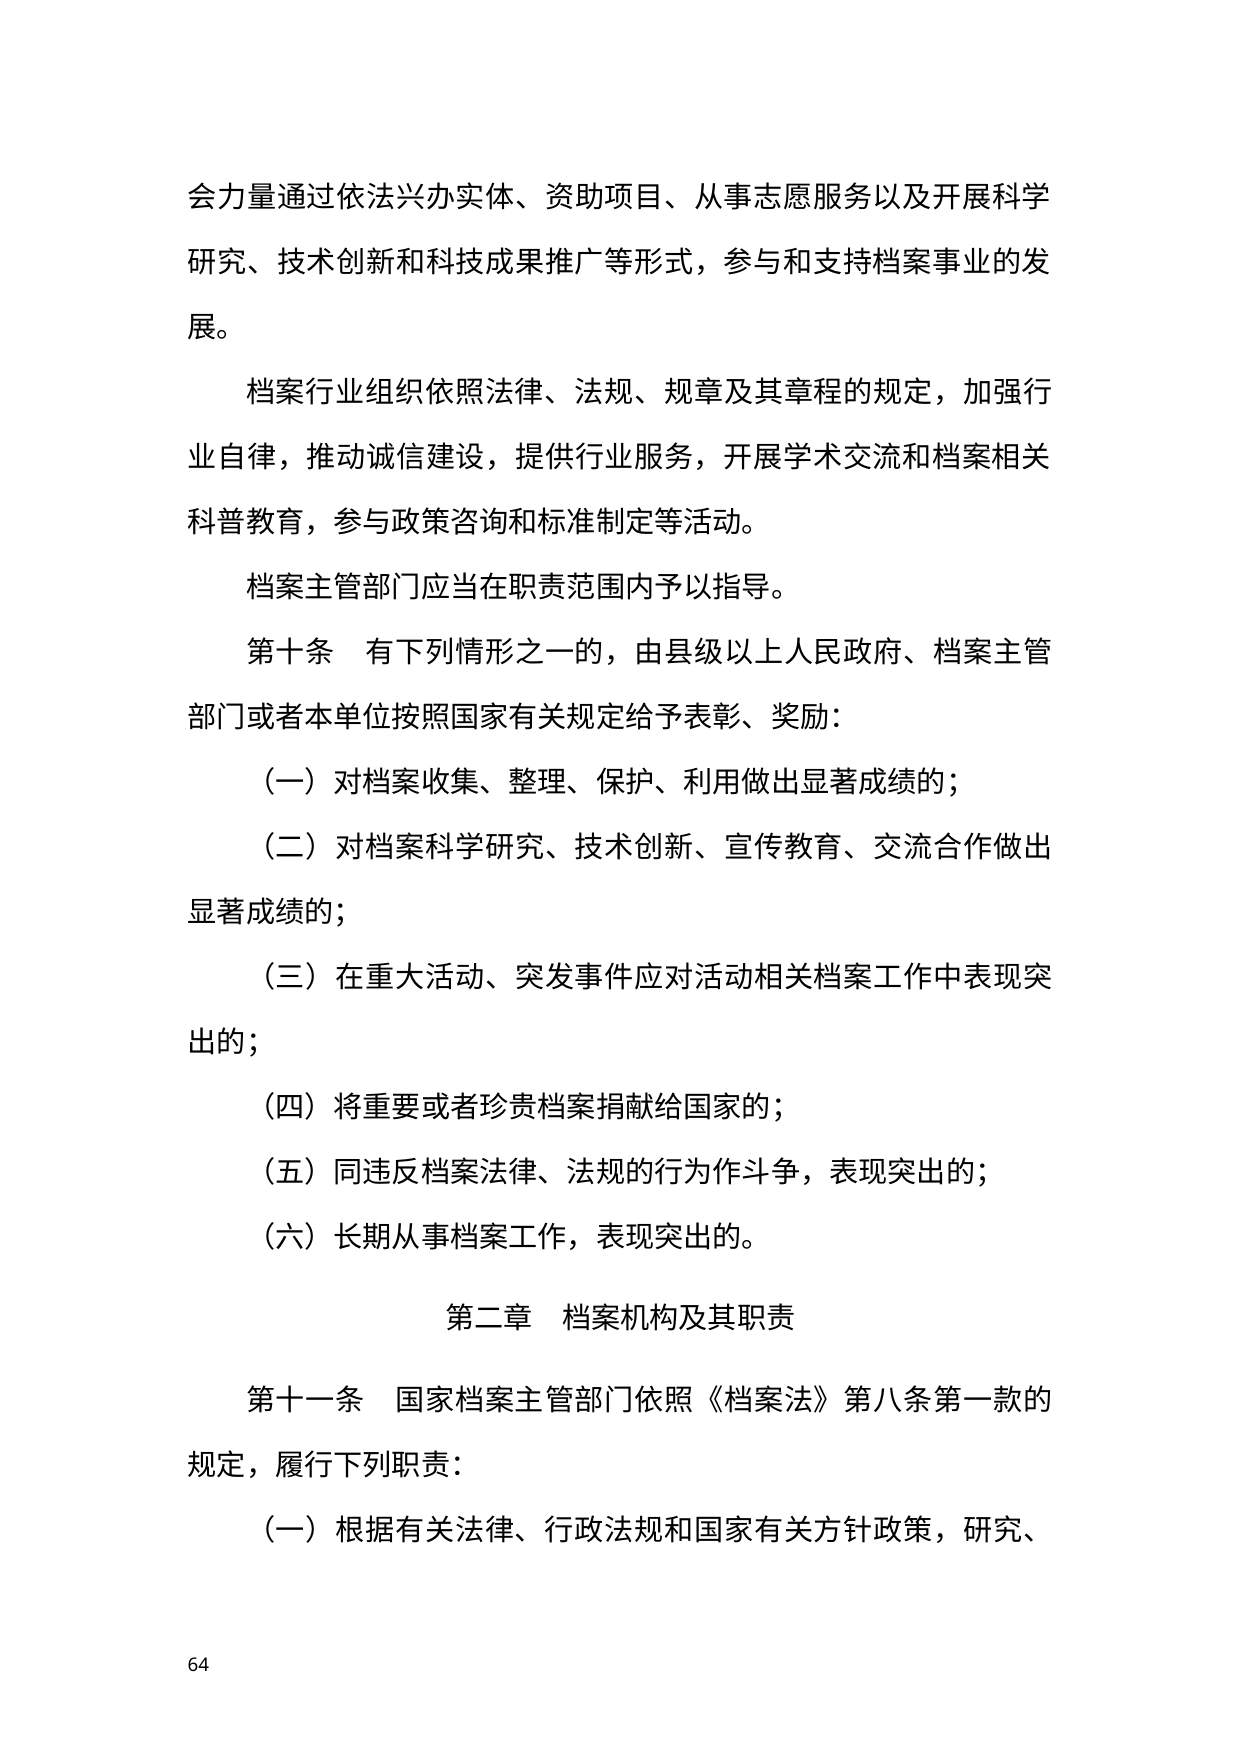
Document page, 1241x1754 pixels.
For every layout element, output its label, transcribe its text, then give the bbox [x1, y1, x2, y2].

text 第十条 有下列情形之一的，由县级以上人民政府、档案主管部门或者本单位按照国家有关规定给予表彰、奖励： [187, 617, 1053, 747]
text 第十一条 国家档案主管部门依照《档案法》第八条第一款的规定，履行下列职责： [187, 1365, 1053, 1495]
text （五）同违反档案法律、法规的行为作斗争，表现突出的； [187, 1137, 1053, 1202]
text （三）在重大活动、突发事件应对活动相关档案工作中表现突出的； [187, 942, 1053, 1072]
text 档案行业组织依照法律、法规、规章及其章程的规定，加强行业自律，推动诚信建设，提供行业服务，开展学术交流和档案相关科普教育，参与政策咨询和标准制定等活动。 [187, 357, 1053, 552]
text （四）将重要或者珍贵档案捐献给国家的； [187, 1072, 1053, 1137]
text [187, 1495, 1053, 1560]
text 第二章 档案机构及其职责 [187, 1283, 1053, 1348]
text （一）对档案收集、整理、保护、利用做出显著成绩的； [187, 747, 1053, 812]
text （二）对档案科学研究、技术创新、宣传教育、交流合作做出显著成绩的； [187, 812, 1053, 942]
text （六）长期从事档案工作，表现突出的。 [187, 1202, 1053, 1267]
text 档案主管部门应当在职责范围内予以指导。 [187, 552, 1053, 617]
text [187, 162, 1053, 357]
